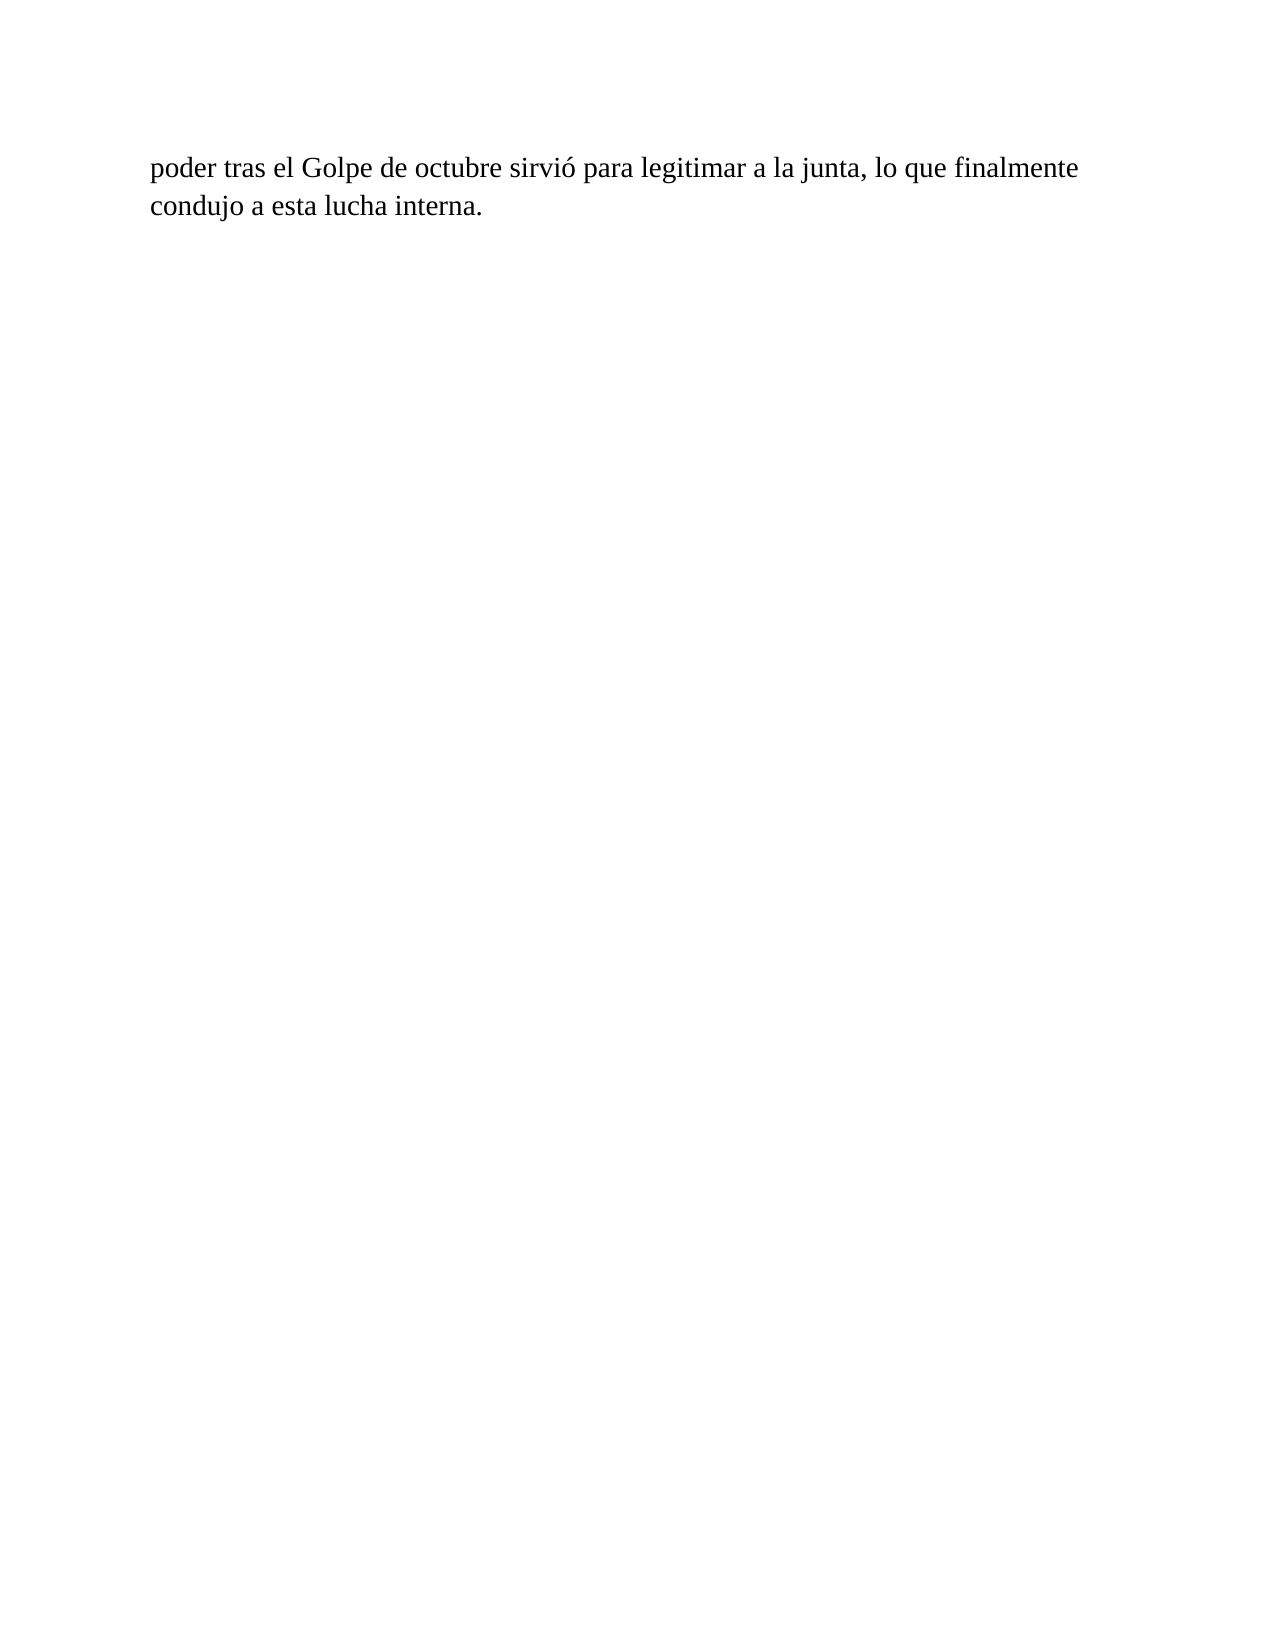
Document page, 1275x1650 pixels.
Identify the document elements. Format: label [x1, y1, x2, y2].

text [150, 150, 1125, 222]
